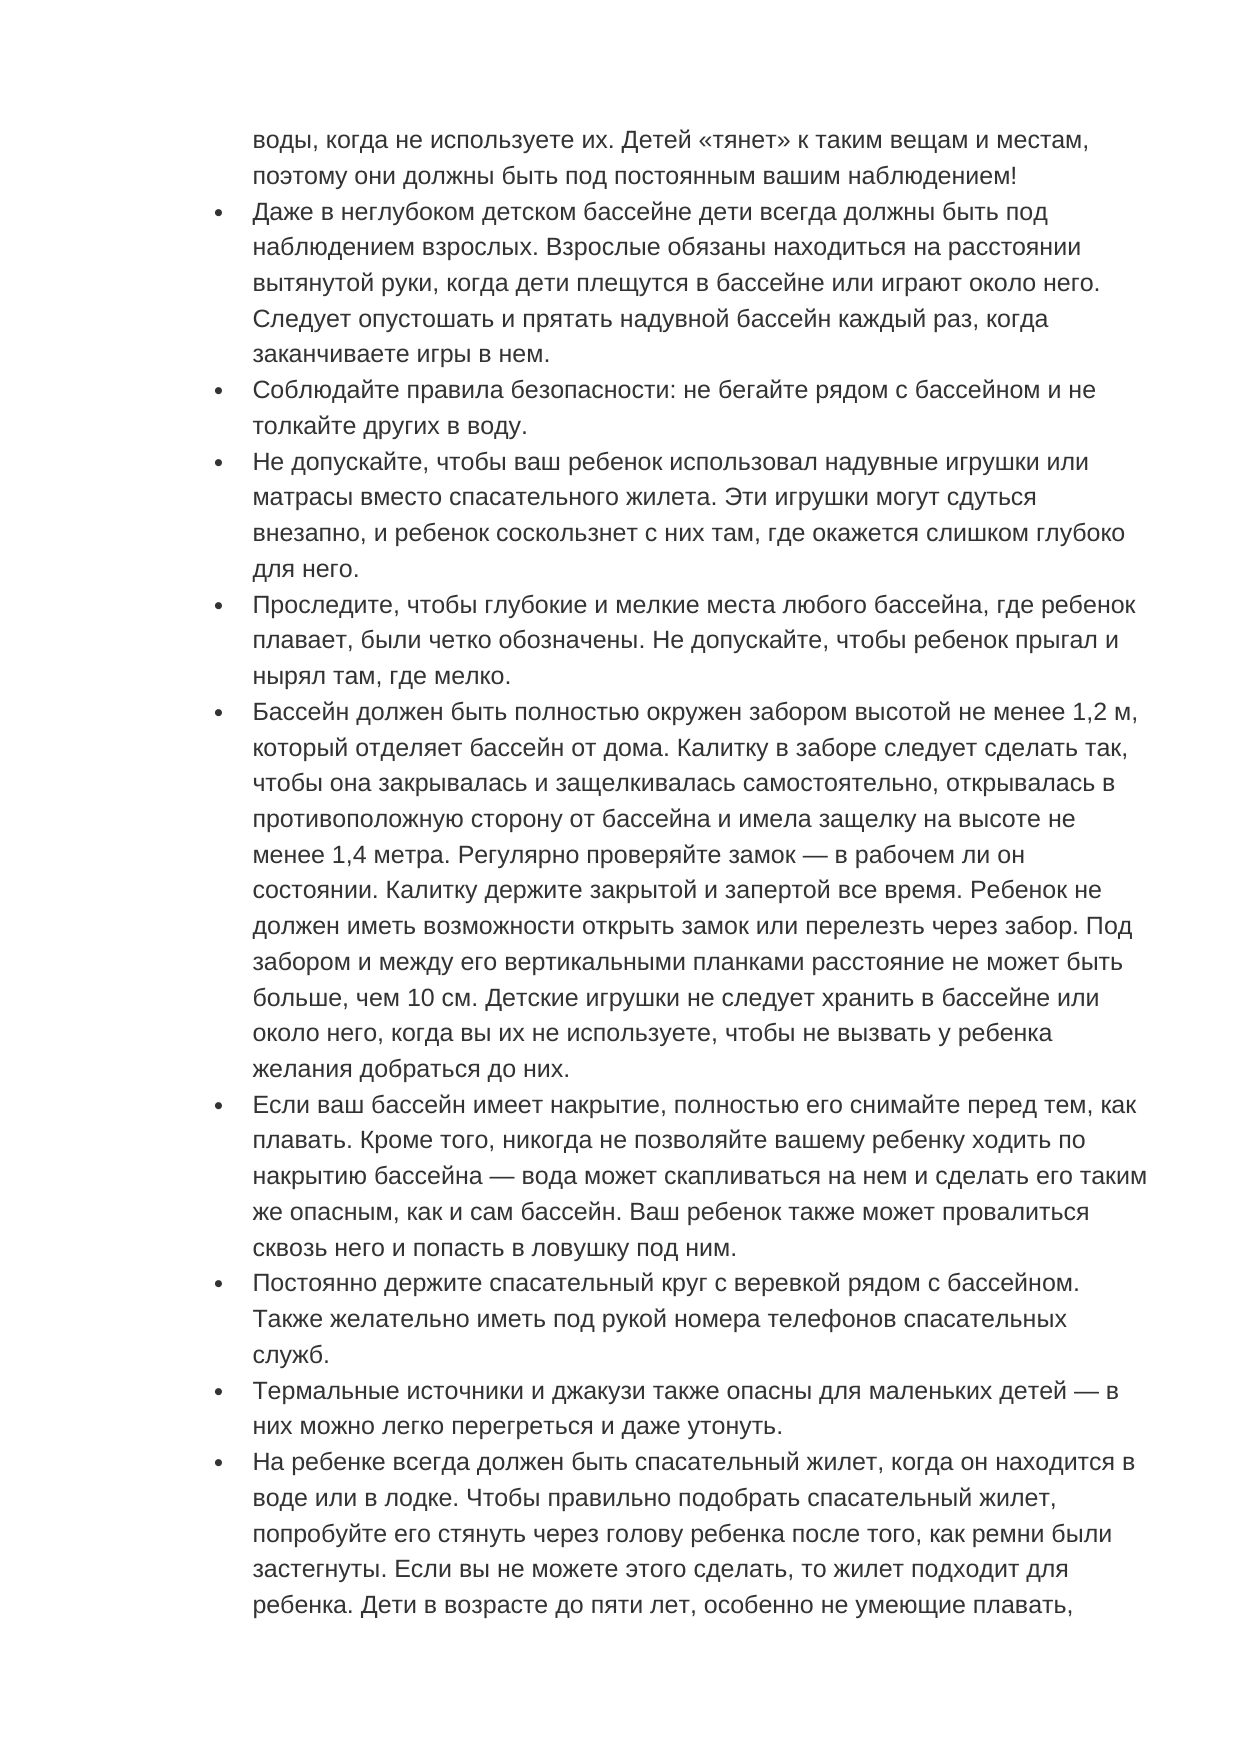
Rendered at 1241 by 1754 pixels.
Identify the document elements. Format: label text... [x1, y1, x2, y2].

list Проследите, чтобы глубокие и мелкие места любого бассейна, где ребенок плавает, были четко обозначены. Не допускайте, чтобы ребенок прыгал и нырял там, где мелко. [215, 583, 1152, 690]
list Даже в неглубоком детском бассейне дети всегда должны быть под наблюдением взрослых. Взрослые обязаны находиться на расстоянии вытянутой руки, когда дети плещутся в бассейне или играют около него. Следует опустошать и прятать надувной бассейн каждый раз, когда заканчиваете игры в нем. [215, 189, 1152, 368]
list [215, 1440, 1152, 1619]
list Бассейн должен быть полностью окружен забором высотой не менее 1,2 м, который отделяет бассейн от дома. Калитку в заборе следует сделать так, чтобы она закрывалась и защелкивалась самостоятельно, открывалась в противоположную сторону от бассейна и имела защелку на высоте не менее 1,4 метра. Регулярно проверяйте замок — в рабочем ли он состоянии. Калитку держите закрытой и запертой все время. Ребенок не должен иметь возможности открыть замок или перелезть через забор. Под забором и между его вертикальными планками расстояние не может быть больше, чем 10 см. Детские игрушки не следует хранить в бассейне или около него, когда вы их не используете, чтобы не вызвать у ребенка желания добраться до них. [215, 690, 1152, 1083]
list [215, 118, 1152, 189]
list Термальные источники и джакузи также опасны для маленьких детей — в них можно легко перегреться и даже утонуть. [215, 1369, 1152, 1440]
list Если ваш бассейн имеет накрытие, полностью его снимайте перед тем, как плавать. Кроме того, никогда не позволяйте вашему ребенку ходить по накрытию бассейна — вода может скапливаться на нем и сделать его таким же опасным, как и сам бассейн. Ваш ребенок также может провалиться сквозь него и попасть в ловушку под ним. [215, 1083, 1152, 1261]
list Соблюдайте правила безопасности: не бегайте рядом с бассейном и не толкайте других в воду. [215, 368, 1152, 440]
list Не допускайте, чтобы ваш ребенок использовал надувные игрушки или матрасы вместо спасательного жилета. Эти игрушки могут сдуться внезапно, и ребенок соскользнет с них там, где окажется слишком глубоко для него. [215, 440, 1152, 583]
list Постоянно держите спасательный круг с веревкой рядом с бассейном. Также желательно иметь под рукой номера телефонов спасательных служб. [215, 1261, 1152, 1369]
